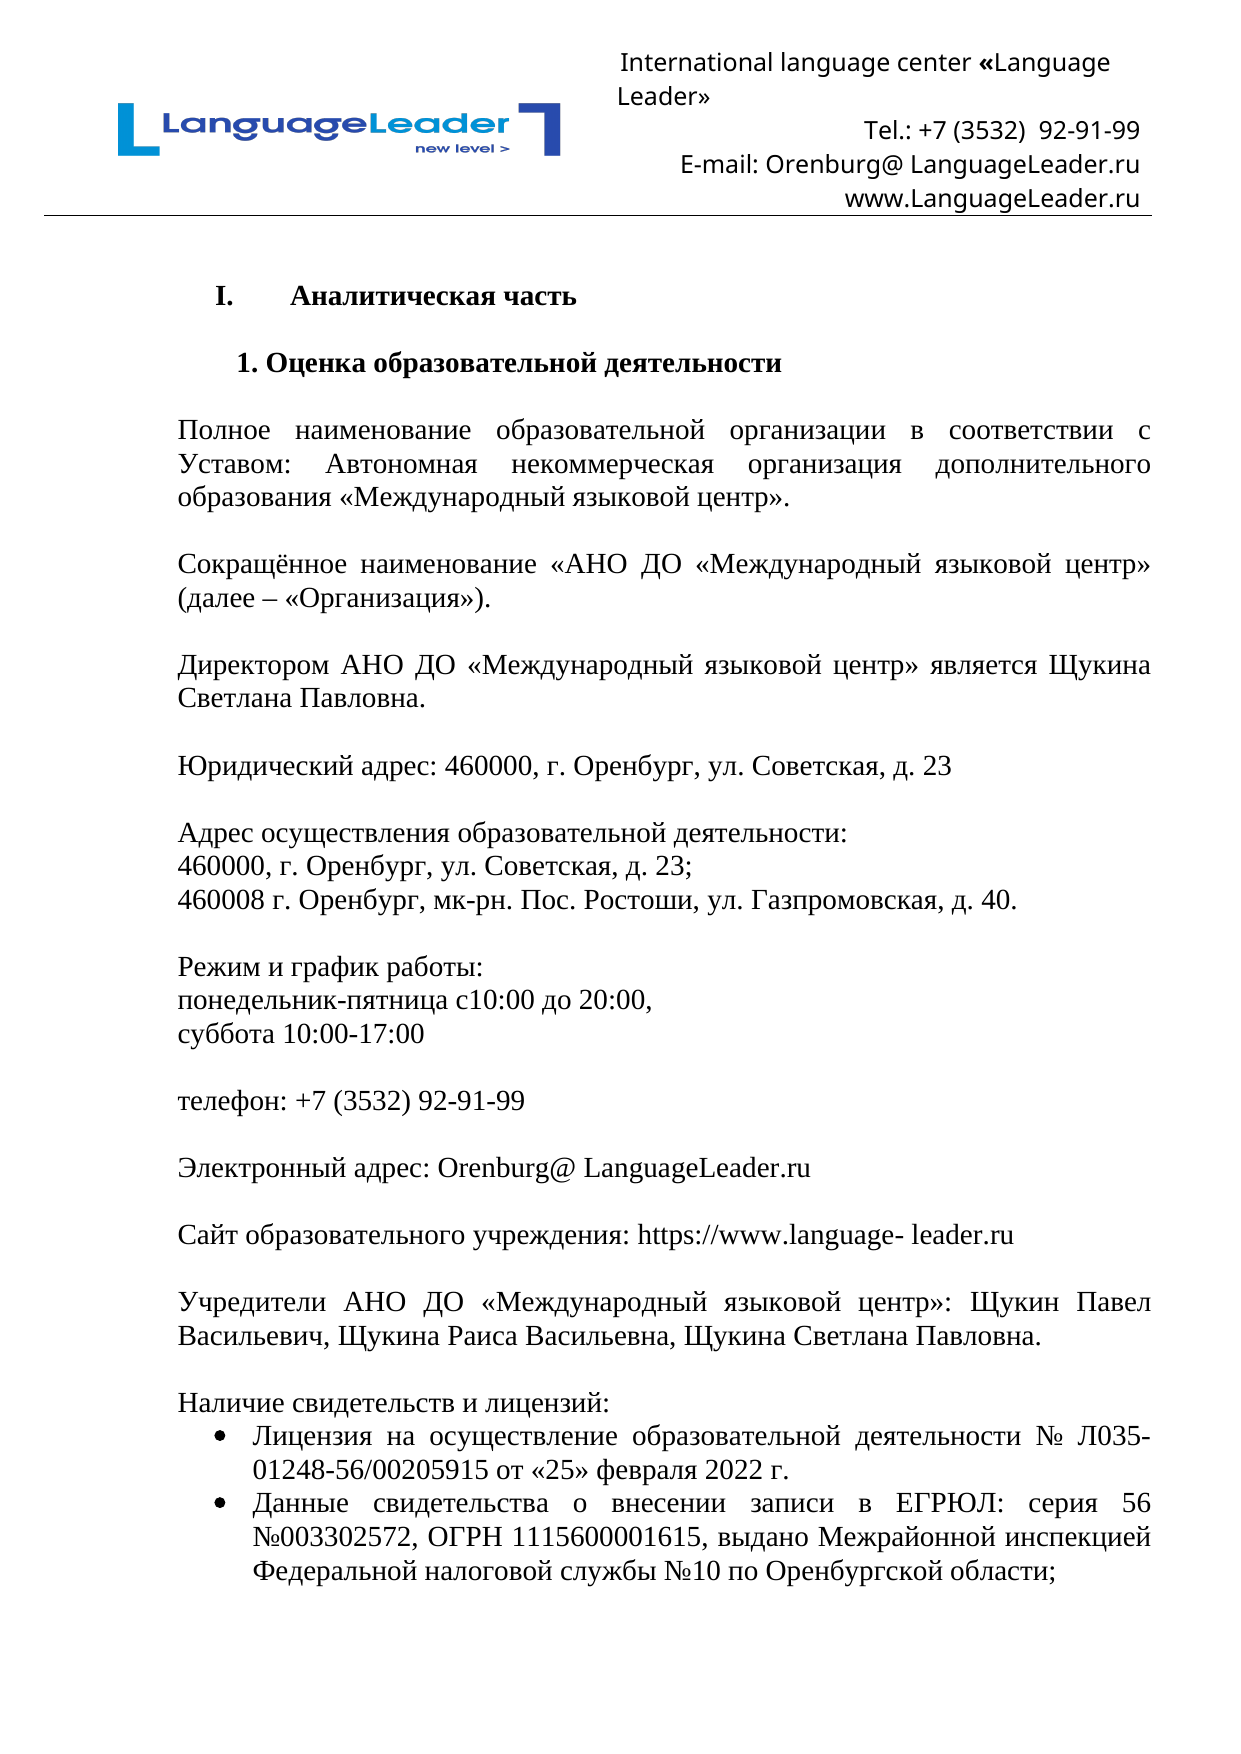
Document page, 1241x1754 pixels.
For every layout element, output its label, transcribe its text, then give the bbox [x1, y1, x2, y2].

text суббота 10:00-17:00 [177, 1016, 1152, 1049]
text Директором АНО ДО «Международный языковой центр» является Щукина Светлана Павловна. [177, 647, 1152, 714]
picture [55, 47, 606, 212]
text Адрес осуществления образовательной деятельности: [177, 815, 1152, 848]
text 460008 г. Оренбург, мк-рн. Пос. Ростоши, ул. Газпромовская, д. 40. [177, 882, 1152, 915]
list Лицензия на осуществление образовательной деятельности № Л035-01248-56/00205915 от «25» февраля 2022 г. [215, 1418, 1152, 1486]
text Юридический адрес: 460000, г. Оренбург, ул. Советская, д. 23 [177, 748, 1152, 781]
text 1. Оценка образовательной деятельности [177, 345, 1152, 379]
text телефон: +7 (3532) 92-91-99 [177, 1083, 1152, 1117]
list Данные свидетельства о внесении записи в ЕГРЮЛ: серия 56 №003302572, ОГРН 1115600001615, выдано Межрайонной инспекцией Федеральной налоговой службы №10 по Оренбургской области; [215, 1486, 1152, 1586]
text Полное наименование образовательной организации в соответствии с Уставом: Автономная некоммерческая организация дополнительного образования «Международный языковой центр». [177, 412, 1152, 513]
text понедельник-пятница с10:00 до 20:00, [177, 982, 1152, 1016]
list Аналитическая часть [215, 278, 1152, 312]
text Сокращённое наименование «АНО ДО «Международный языковой центр» (далее – «Организация»). [177, 546, 1152, 613]
text Учредители АНО ДО «Международный языковой центр»: Щукин Павел Васильевич, Щукина Раиса Васильевна, Щукина Светлана Павловна. [177, 1284, 1152, 1351]
text Сайт образовательного учреждения: https://www.language- leader.ru [177, 1217, 1152, 1251]
text Электронный адрес: Orenburg@ LanguageLeader.ru [177, 1150, 1152, 1184]
text Наличие свидетельств и лицензий: [177, 1385, 1152, 1418]
text 460000, г. Оренбург, ул. Советская, д. 23; [177, 848, 1152, 882]
text Режим и график работы: [177, 949, 1152, 982]
